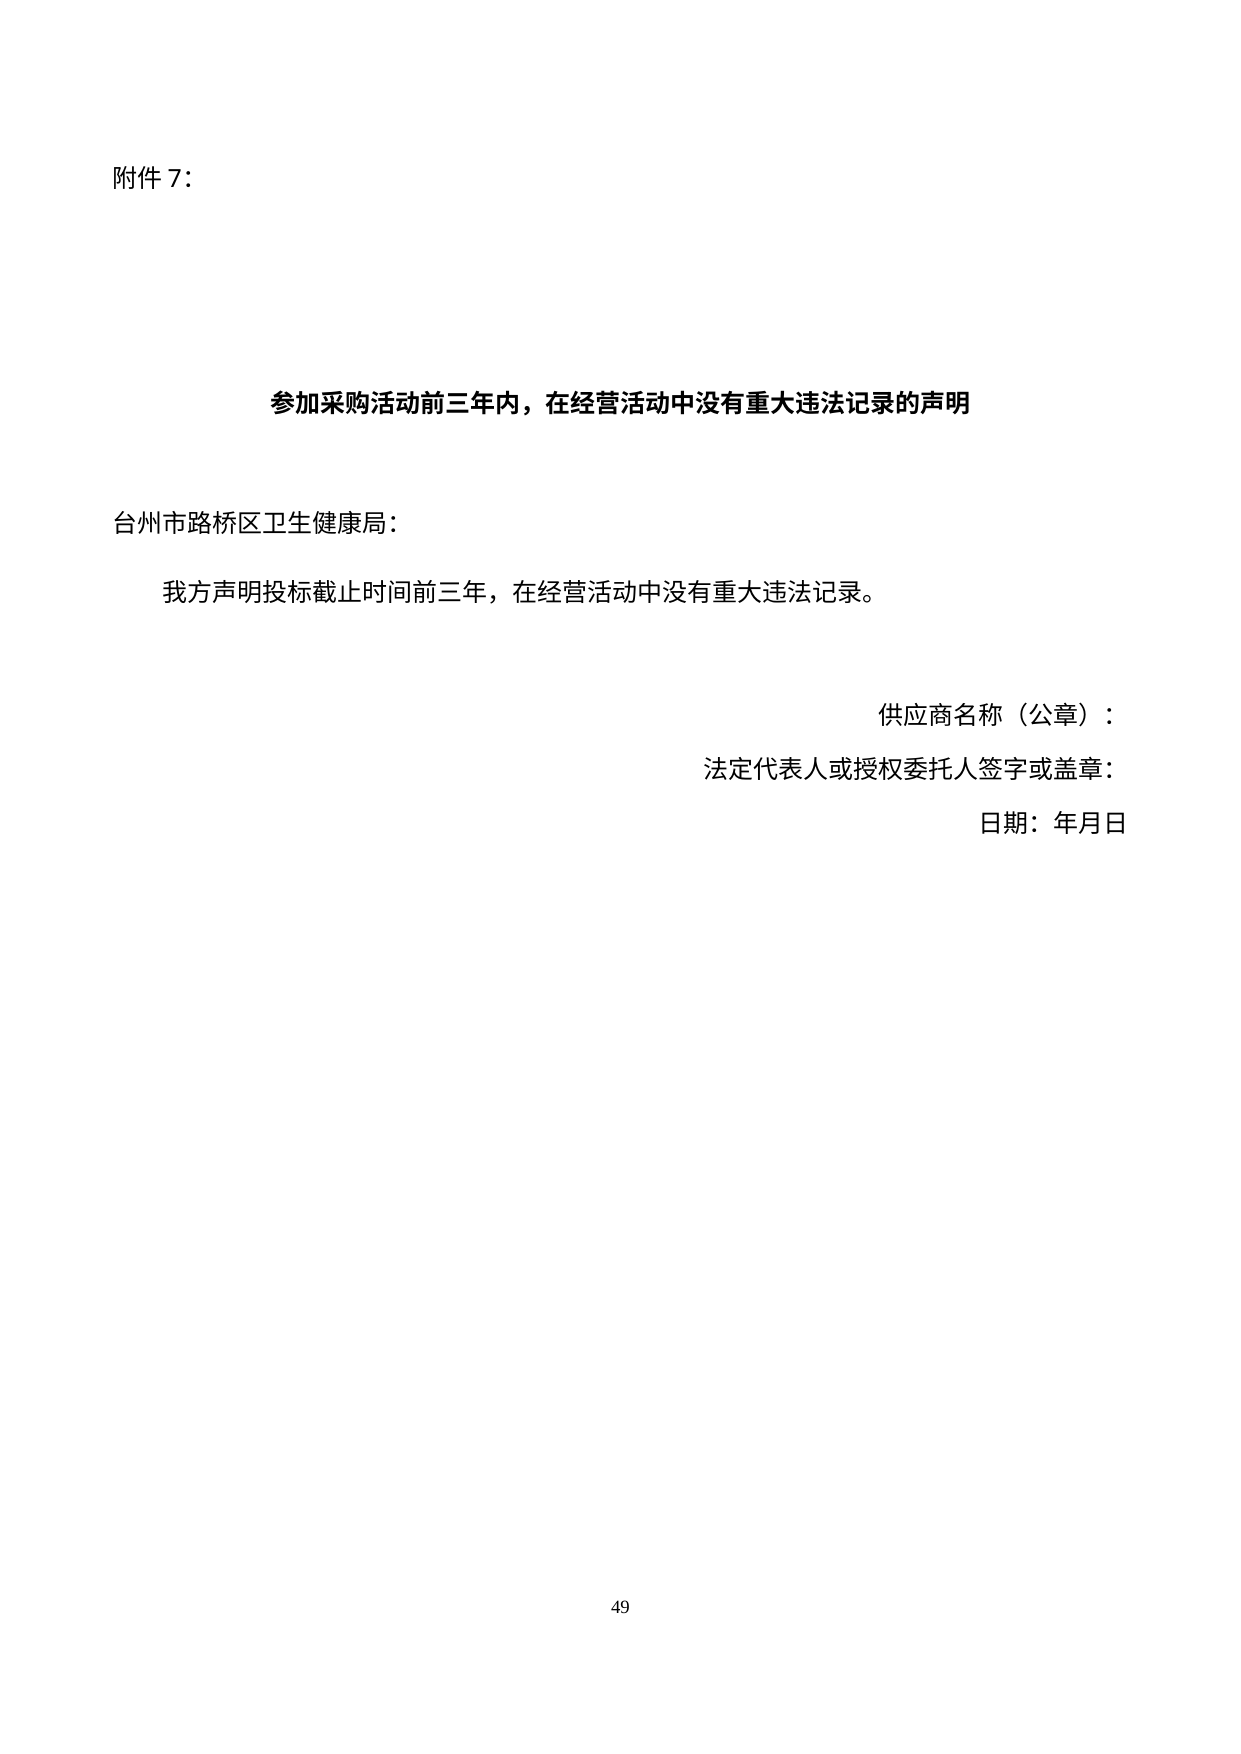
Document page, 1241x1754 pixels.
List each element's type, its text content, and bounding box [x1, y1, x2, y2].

text 台州市路桥区卫生健康局： [112, 503, 1128, 539]
text 参加采购活动前三年内，在经营活动中没有重大违法记录的声明 [112, 369, 1128, 434]
text 日期：年月日 [112, 804, 1128, 840]
text 我方声明投标截止时间前三年，在经营活动中没有重大违法记录。 [112, 558, 1128, 623]
text 附件7： [112, 158, 1078, 194]
text 供应商名称（公章）： [112, 695, 1128, 731]
text 法定代表人或授权委托人签字或盖章： [112, 749, 1128, 786]
